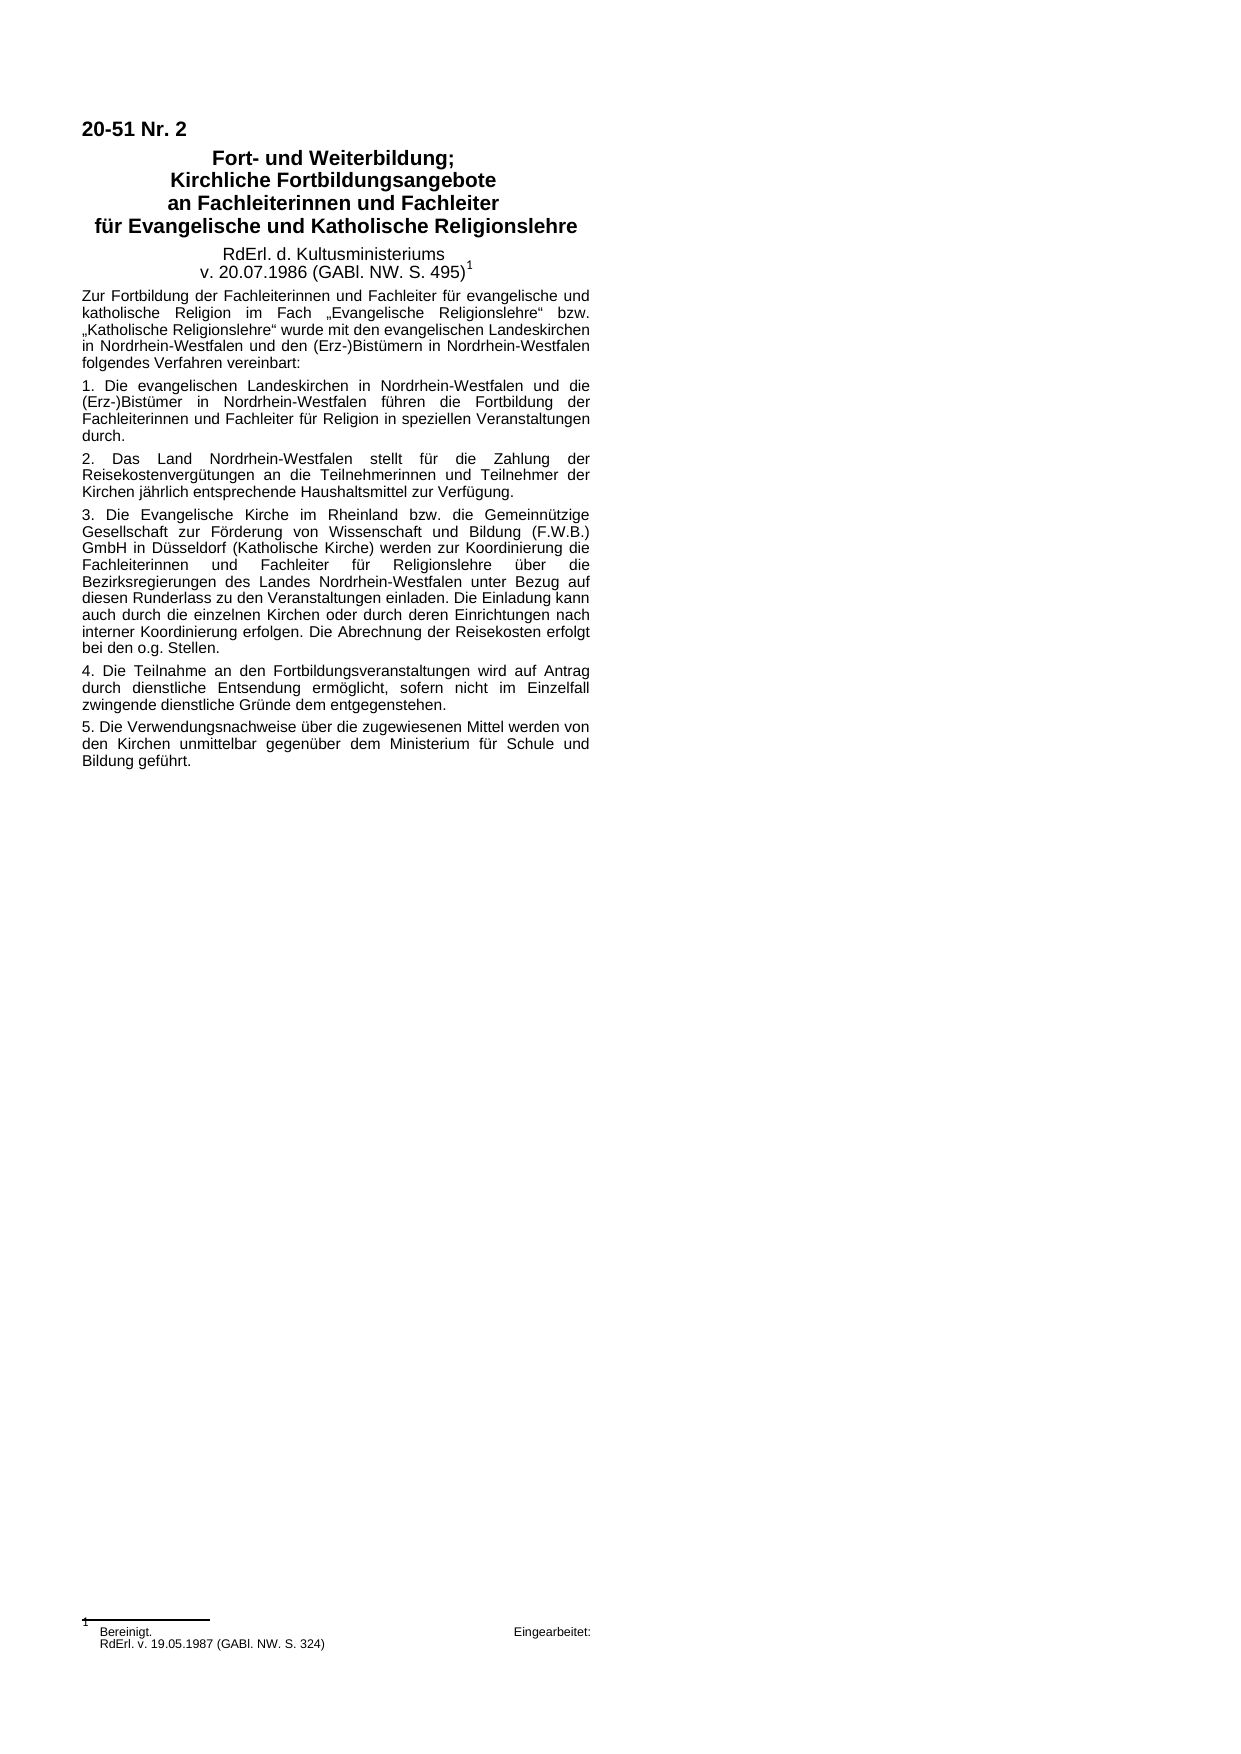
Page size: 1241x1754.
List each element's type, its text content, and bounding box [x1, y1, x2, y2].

text RdErl. d. Kultusministeriums v. 20.07.1986 (GABl. NW. S. 495) [82, 247, 591, 282]
text 20-51 Nr. 2 [82, 116, 591, 140]
text 2. Das Land Nordrhein-Westfalen stellt für die Zahlung der Reisekostenvergütungen an die Teilnehmerinnen und Teilnehmer der Kirchen jährlich entsprechende Haushaltsmittel zur Verfügung. [82, 451, 591, 501]
text 1. Die evangelischen Landeskirchen in Nordrhein-Westfalen und die (Erz-)Bistümer in Nordrhein-Westfalen führen die Fortbildung der Fachleiterinnen und Fachleiter für Religion in speziellen Veranstaltungen durch. [82, 378, 591, 444]
text Zur Fortbildung der Fachleiterinnen und Fachleiter für evangelische und katholische Religion im Fach „Evangelische Religionslehre“ bzw. „Katholische Religionslehre“ wurde mit den evangelischen Landeskirchen in Nordrhein-Westfalen und den (Erz-)Bistümern in Nordrhein-Westfalen folgendes Verfahren vereinbart: [82, 288, 591, 372]
text 4. Die Teilnahme an den Fortbildungsveranstaltungen wird auf Antrag durch dienstliche Entsendung ermöglicht, sofern nicht im Einzelfall zwingende dienstliche Gründe dem entgegenstehen. [82, 663, 591, 713]
text Fort- und Weiterbildung; Kirchliche Fortbildungsangebote an Fachleiterinnen und Fachleiter für Evangelische und Katholische Religionslehre [82, 147, 591, 238]
text 5. Die Verwendungsnachweise über die zugewiesenen Mittel werden von den Kirchen unmittelbar gegenüber dem Ministerium für Schule und Bildung geführt. [82, 719, 591, 769]
text 3. Die Evangelische Kirche im Rheinland bzw. die Gemeinnützige Gesellschaft zur Förderung von Wissenschaft und Bildung (F.W.B.) GmbH in Düsseldorf (Katholische Kirche) werden zur Koordinierung die Fachleiterinnen und Fachleiter für Religionslehre über die Bezirksregierungen des Landes Nordrhein-Westfalen unter Bezug auf diesen Runderlass zu den Veranstaltungen einladen. Die Einladung kann auch durch die einzelnen Kirchen oder durch deren Einrichtungen nach interner Koordinierung erfolgen. Die Abrechnung der Reisekosten erfolgt bei den o.g. Stellen. [82, 507, 591, 657]
